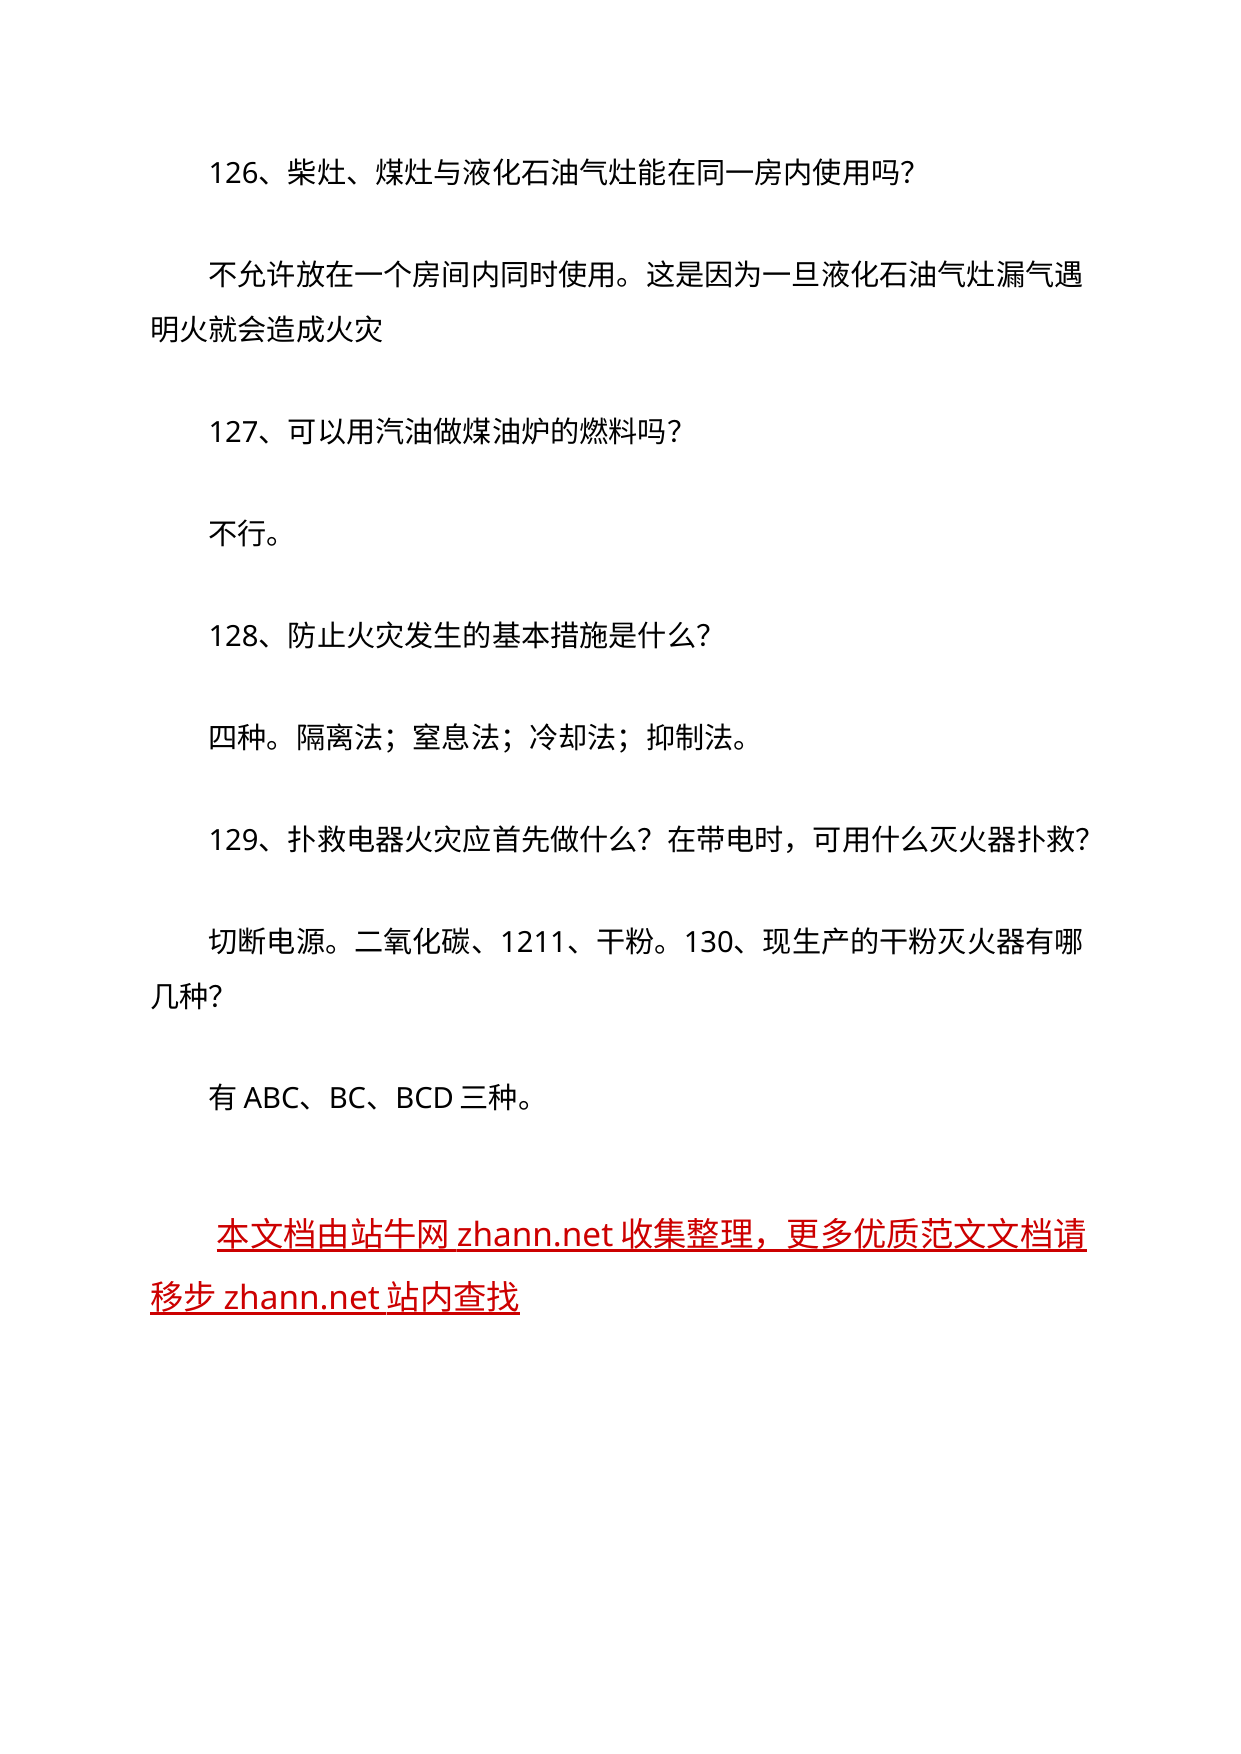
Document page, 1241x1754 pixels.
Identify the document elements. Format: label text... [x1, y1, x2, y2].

text 有ABC、BC、BCD三种。 [150, 1075, 1090, 1117]
text 本文档由站牛网zhann.net收集整理，更多优质范文文档请移步zhann.net站内查找 [150, 1208, 1090, 1319]
text 129、扑救电器火灾应首先做什么？在带电时，可用什么灭火器扑救？ [150, 816, 1090, 858]
text 不允许放在一个房间内同时使用。这是因为一旦液化石油气灶漏气遇明火就会造成火灾 [150, 252, 1090, 349]
text 不行。 [150, 511, 1090, 553]
text 四种。隔离法；窒息法；冷却法；抑制法。 [150, 714, 1090, 757]
text 126、柴灶、煤灶与液化石油气灶能在同一房内使用吗？ [150, 150, 1090, 192]
text 切断电源。二氧化碳、1211、干粉。130、现生产的干粉灭火器有哪几种？ [150, 918, 1090, 1015]
text 127、可以用汽油做煤油炉的燃料吗？ [150, 409, 1090, 451]
text 128、防止火灾发生的基本措施是什么？ [150, 612, 1090, 655]
